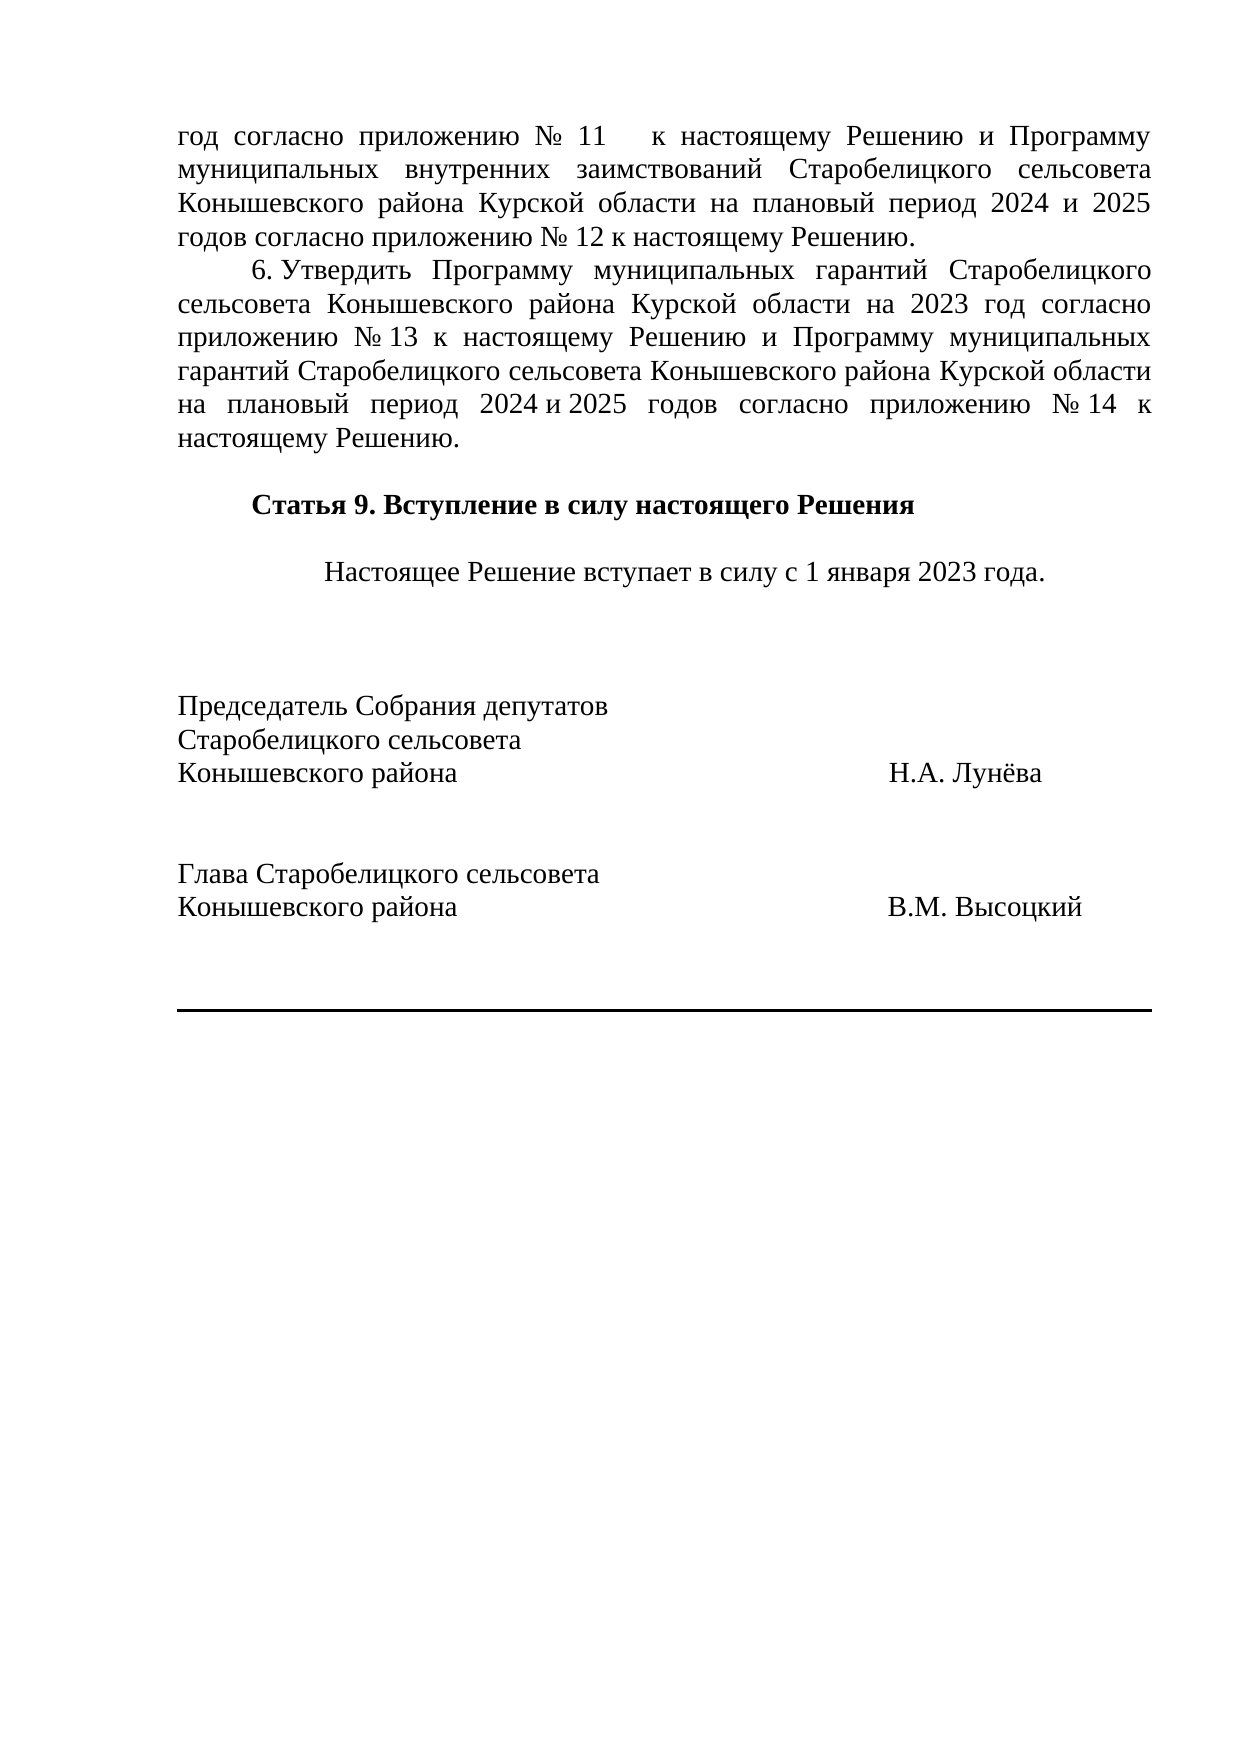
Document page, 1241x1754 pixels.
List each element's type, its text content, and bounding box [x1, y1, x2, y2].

text Конышевского района В.М. Высоцкий [177, 889, 1152, 923]
text Председатель Собрания депутатов [177, 688, 1152, 722]
text Старобелицкого сельсовета [177, 722, 1152, 755]
text 6. Утвердить Программу муниципальных гарантий Старобелицкого сельсовета Конышевского района Курской области на 2023 год согласно приложению № 13 к настоящему Решению и Программу муниципальных гарантий Старобелицкого сельсовета Конышевского района Курской области на плановый период 2024 и 2025 годов согласно приложению № 14 к настоящему Решению. [177, 252, 1152, 453]
text Настоящее Решение вступает в силу с 1 января 2023 года. [177, 554, 1152, 588]
text Конышевского района Н.А. Лунёва [177, 755, 1152, 789]
text Статья 9. Вступление в силу настоящего Решения [177, 487, 1152, 521]
text Глава Старобелицкого сельсовета [177, 856, 1152, 889]
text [177, 118, 1152, 252]
